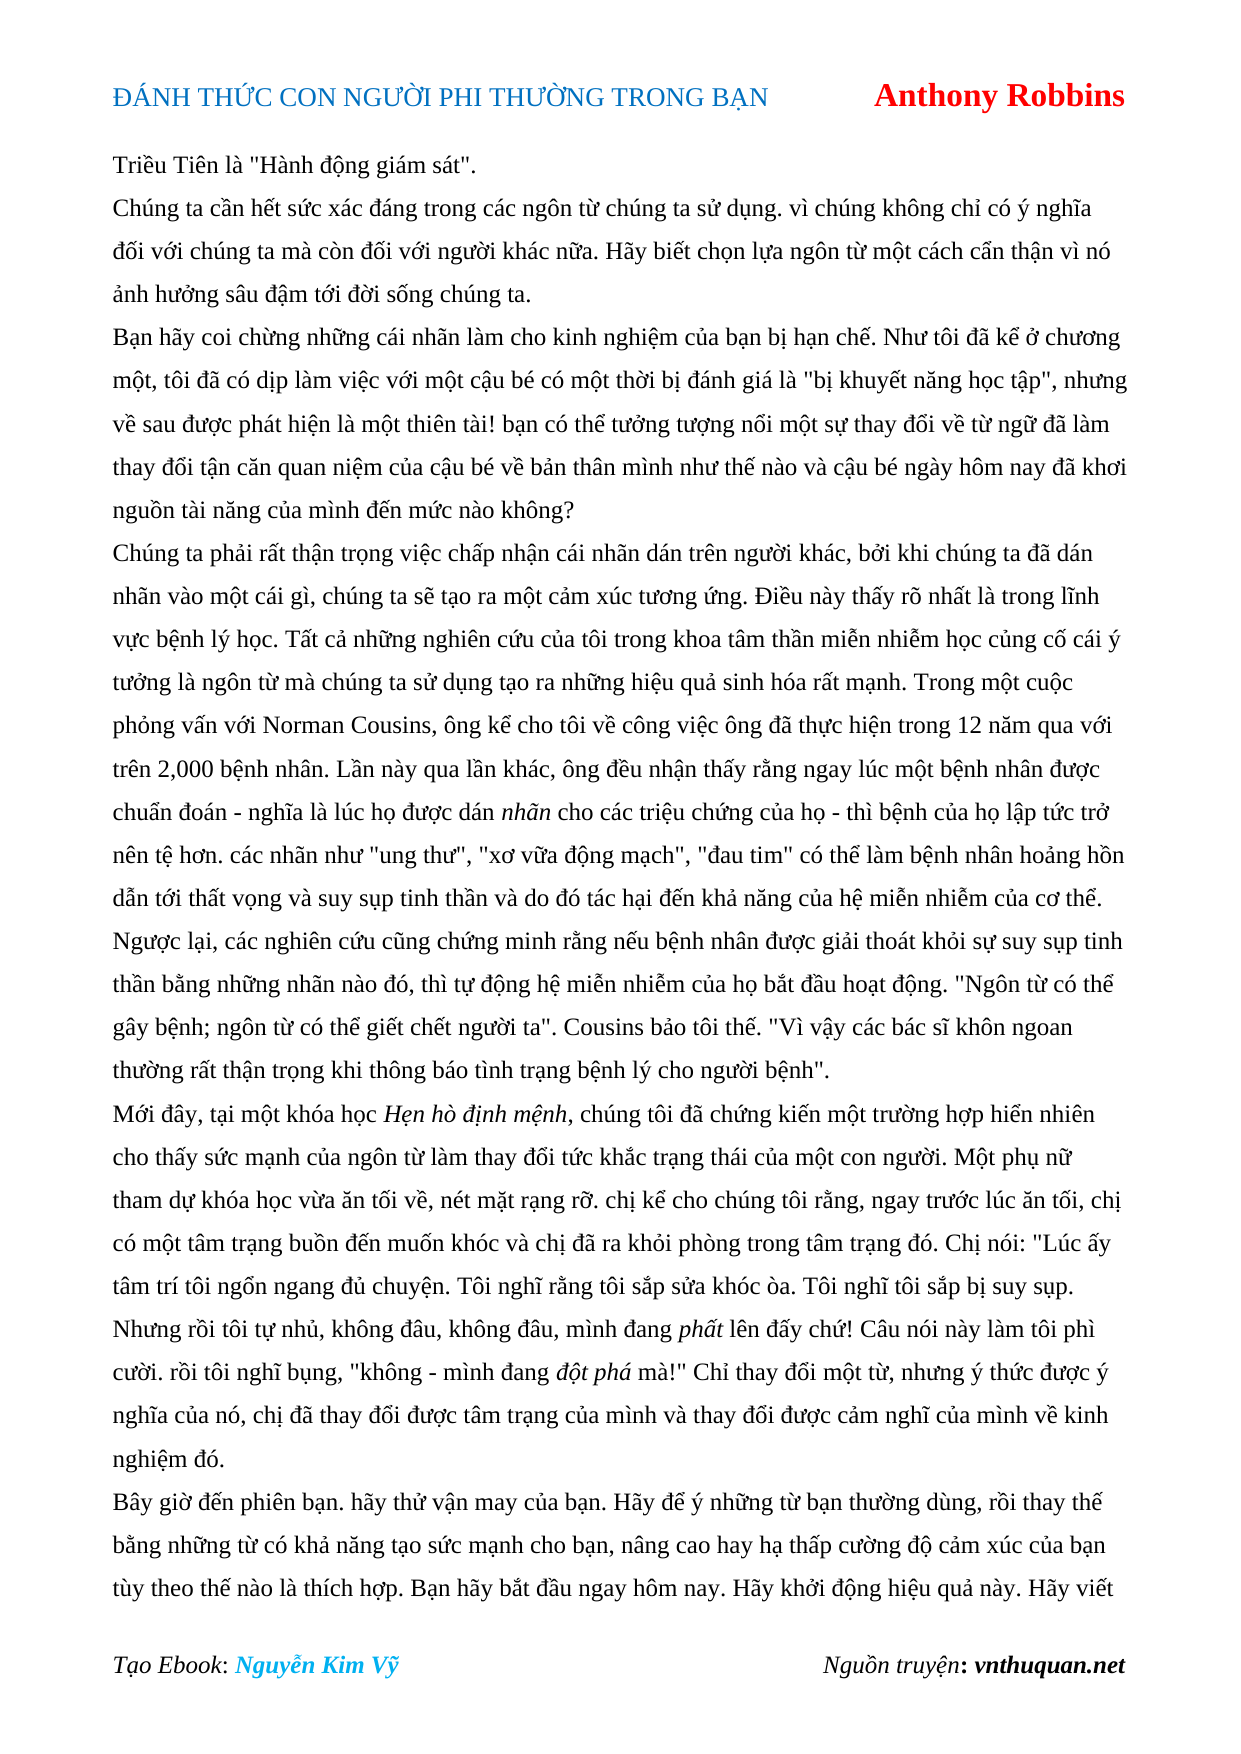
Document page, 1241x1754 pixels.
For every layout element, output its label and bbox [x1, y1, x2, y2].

text [112, 150, 1128, 1602]
